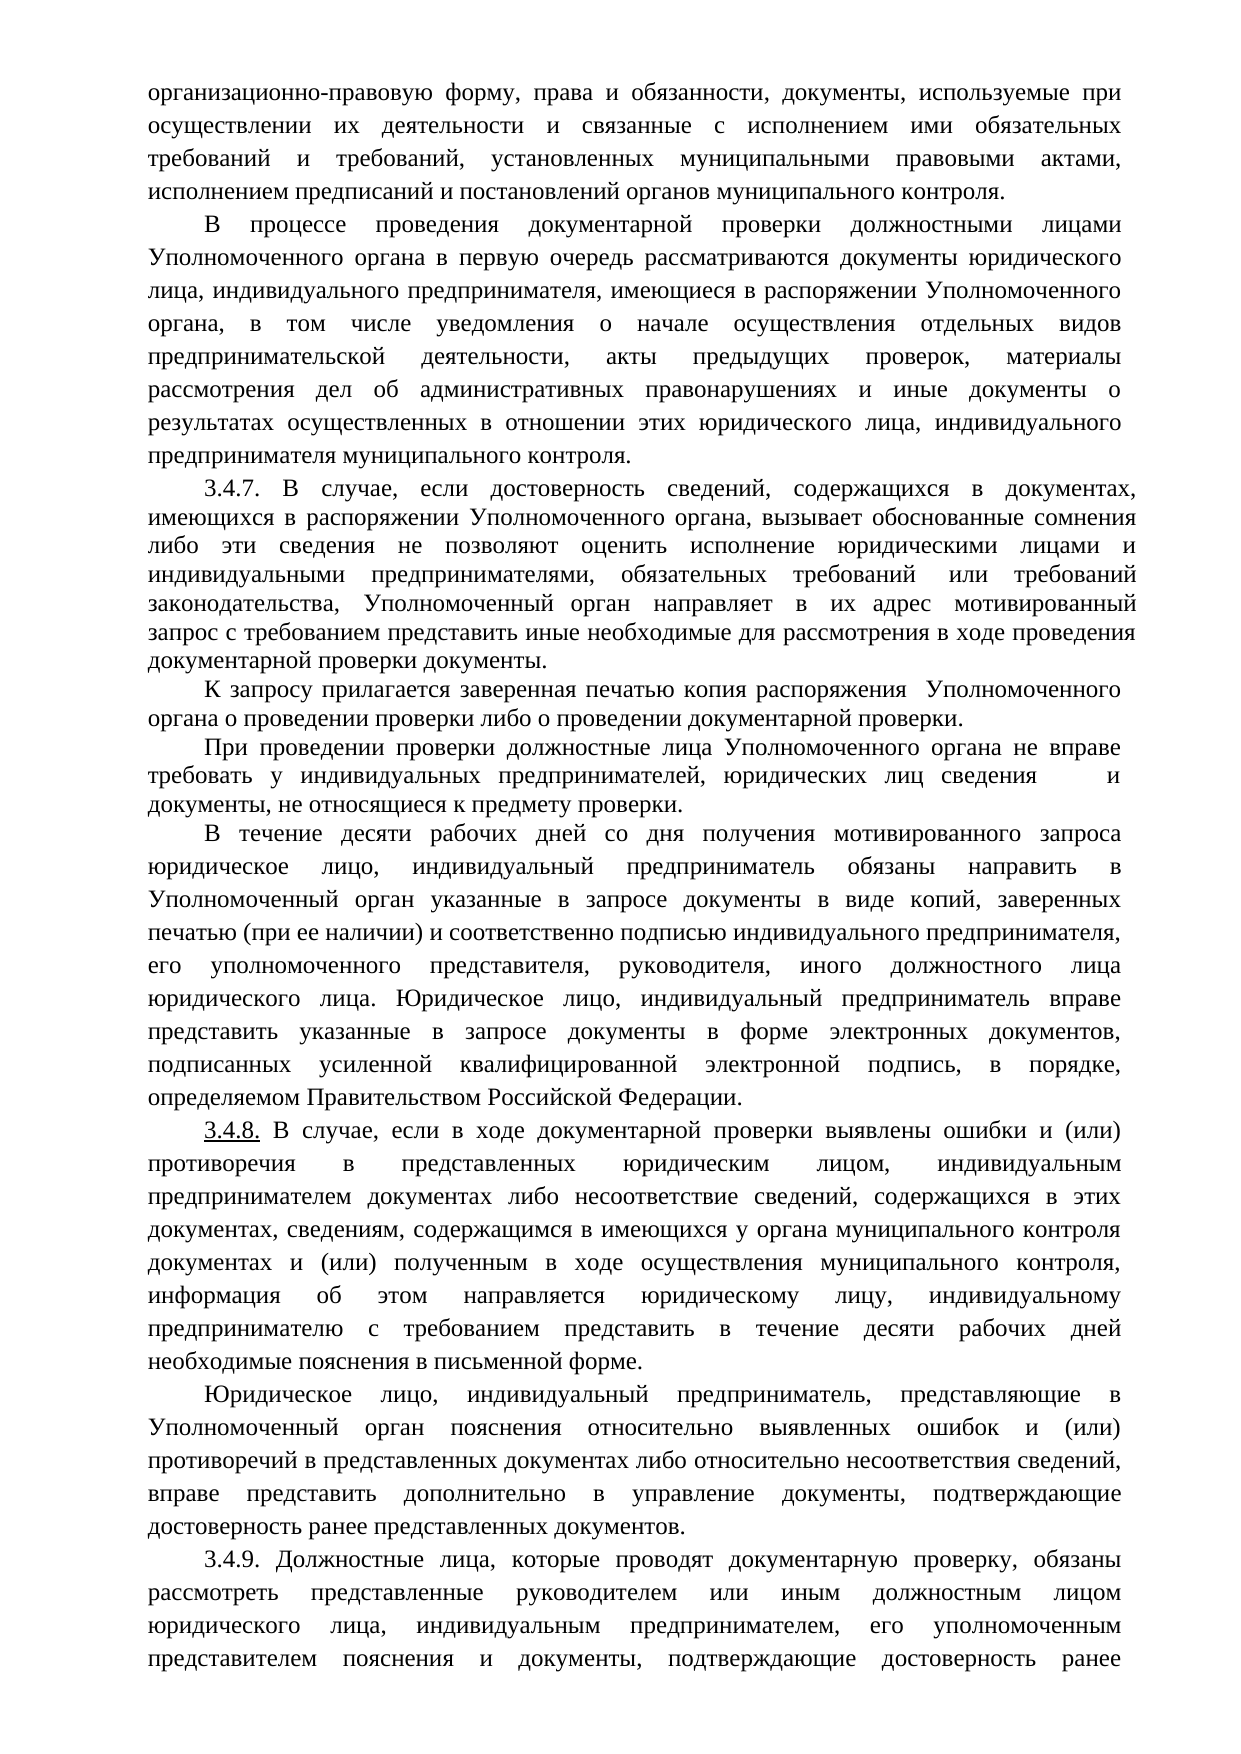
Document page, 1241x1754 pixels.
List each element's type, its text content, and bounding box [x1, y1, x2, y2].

text 3.4.8. В случае, если в ходе документарной проверки выявлены ошибки и (или) противоречия в представленных юридическим лицом, индивидуальным предпринимателем документах либо несоответствие сведений, содержащихся в этих документах, сведениям, содержащимся в имеющихся у органа муниципального контроля документах и (или) полученным в ходе осуществления муниципального контроля, информация об этом направляется юридическому лицу, индивидуальному предпринимателю с требованием представить в течение десяти рабочих дней необходимые пояснения в письменной форме. [148, 1115, 1122, 1375]
text К запросу прилагается заверенная печатью копия распоряжения Уполномоченного органа о проведении проверки либо о проведении документарной проверки. [148, 674, 1122, 732]
text Юридическое лицо, индивидуальный предприниматель, представляющие в Уполномоченный орган пояснения относительно выявленных ошибок и (или) противоречий в представленных документах либо относительно несоответствия сведений, вправе представить дополнительно в управление документы, подтверждающие достоверность ранее представленных документов. [148, 1379, 1122, 1540]
text В процессе проведения документарной проверки должностными лицами Уполномоченного органа в первую очередь рассматриваются документы юридического лица, индивидуального предпринимателя, имеющиеся в распоряжении Уполномоченного органа, в том числе уведомления о начале осуществления отдельных видов предпринимательской деятельности, акты предыдущих проверок, материалы рассмотрения дел об административных правонарушениях и иные документы о результатах осуществленных в отношении этих юридического лица, индивидуального предпринимателя муниципального контроля. [148, 209, 1122, 469]
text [148, 77, 1122, 204]
text В течение десяти рабочих дней со дня получения мотивированного запроса юридическое лицо, индивидуальный предприниматель обязаны направить в Уполномоченный орган указанные в запросе документы в виде копий, заверенных печатью (при ее наличии) и соответственно подписью индивидуального предпринимателя, его уполномоченного представителя, руководителя, иного должностного лица юридического лица. Юридическое лицо, индивидуальный предприниматель вправе представить указанные в запросе документы в форме электронных документов, подписанных усиленной квалифицированной электронной подпись, в порядке, определяемом Правительством Российской Федерации. [148, 818, 1122, 1111]
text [148, 1544, 1122, 1672]
text При проведении проверки должностные лица Уполномоченного органа не вправе требовать у индивидуальных предпринимателей, юридических лиц сведения и документы, не относящиеся к предмету проверки. [148, 732, 1122, 818]
text 3.4.7. В случае, если достоверность сведений, содержащихся в документах, имеющихся в распоряжении Уполномоченного органа, вызывает обоснованные сомнения либо эти сведения не позволяют оценить исполнение юридическими лицами и индивидуальными предпринимателями, обязательных требований или требований законодательства, Уполномоченный орган направляет в их адрес мотивированный запрос с требованием представить иные необходимые для рассмотрения в ходе проведения документарной проверки документы. [148, 473, 1137, 674]
